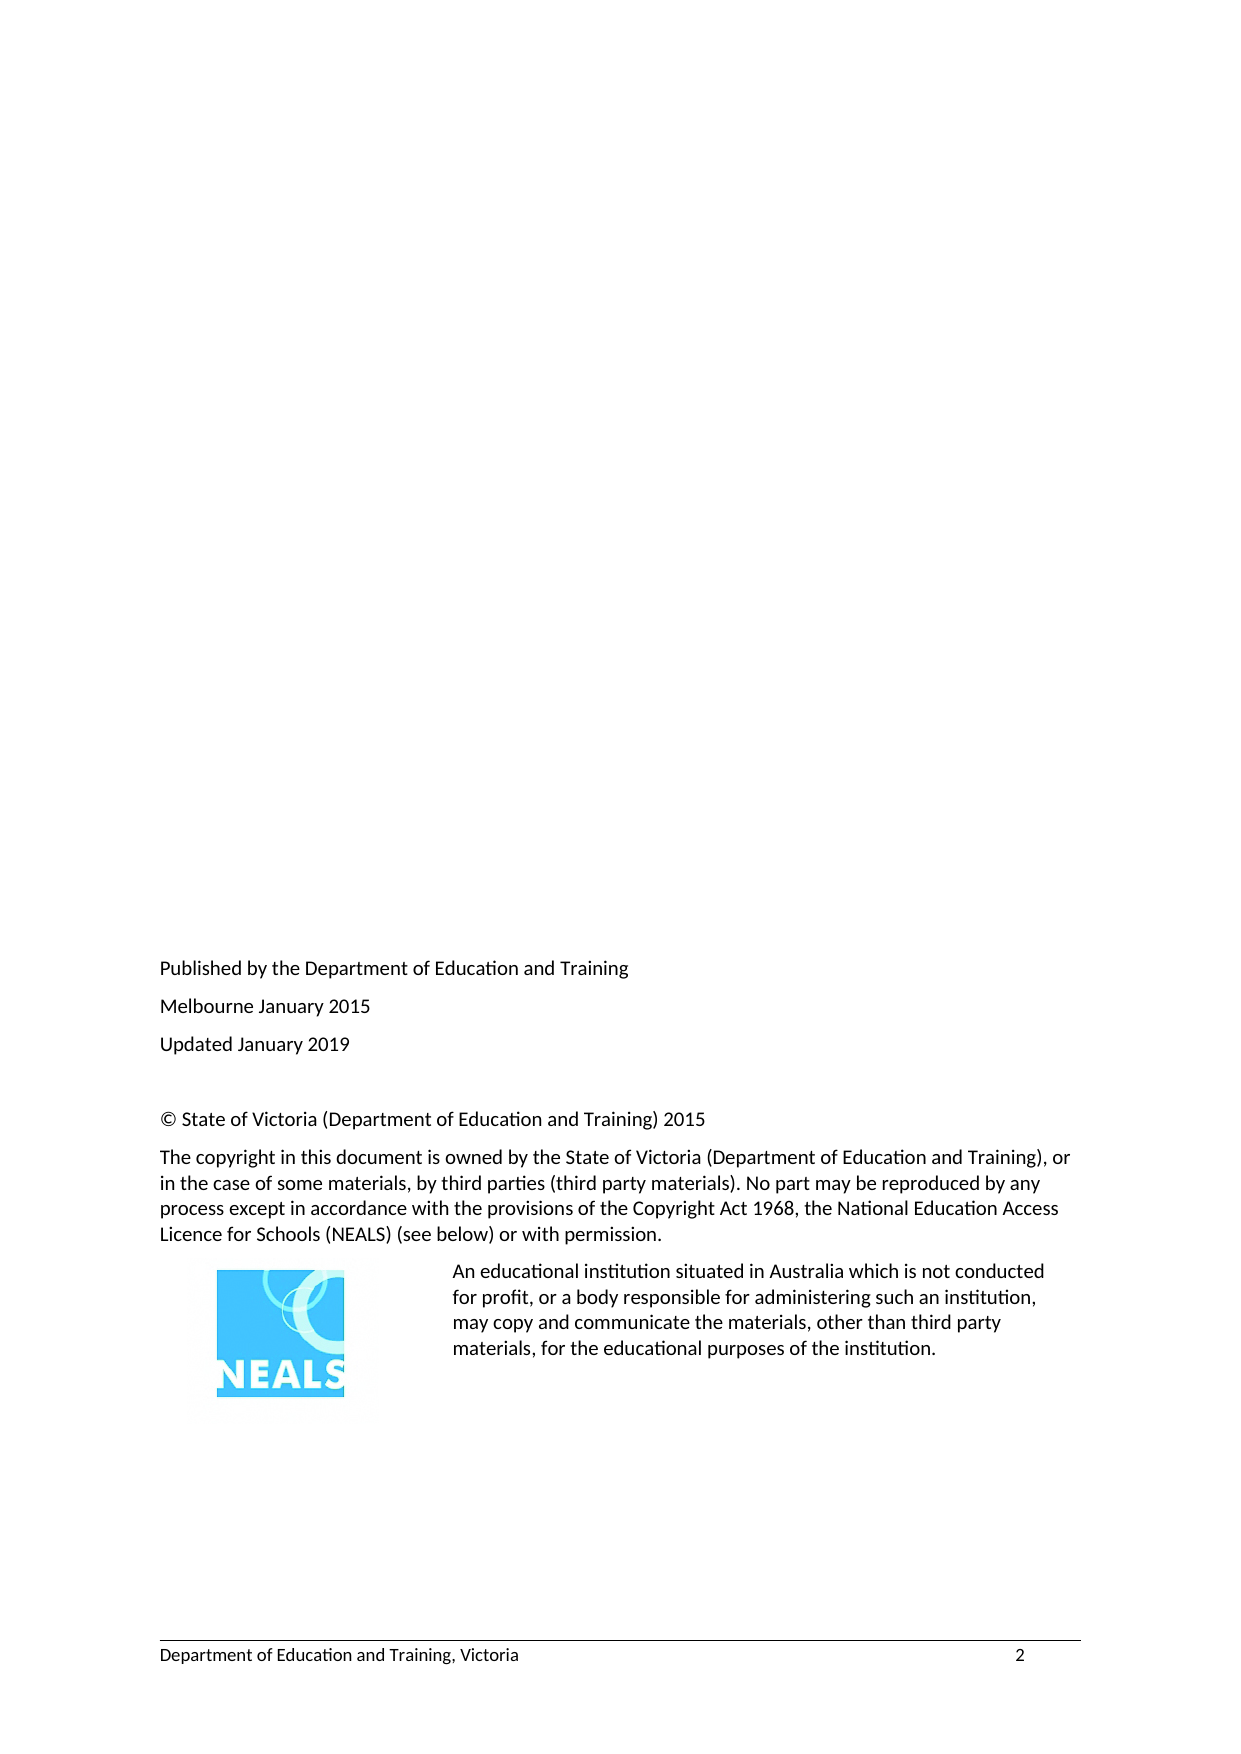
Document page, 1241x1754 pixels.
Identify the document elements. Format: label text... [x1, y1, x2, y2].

text Melbourne January 2015 [159, 993, 1081, 1018]
text Updated January 2019 [159, 1031, 1081, 1056]
table_header [179, 1259, 441, 1436]
text The copyright in this document is owned by the State of Victoria (Department of Education and Training), or in the case of some materials, by third parties (third party materials). No part may be reproduced by any process except in accordance with the provisions of the Copyright Act 1968, the National Education Access Licence for Schools (NEALS) (see below) or with permission. [159, 1144, 1081, 1246]
table_header An educational institution situated in Australia which is not conducted for profit, or a body responsible for administering such an institution, may copy and communicate the materials, other than third party materials, for the educational purposes of the institution. [441, 1259, 1061, 1436]
text Published by the Department of Education and Training [159, 955, 1081, 980]
text © State of Victoria (Department of Education and Training) 2015 [159, 1107, 1081, 1132]
picture [187, 1258, 379, 1424]
